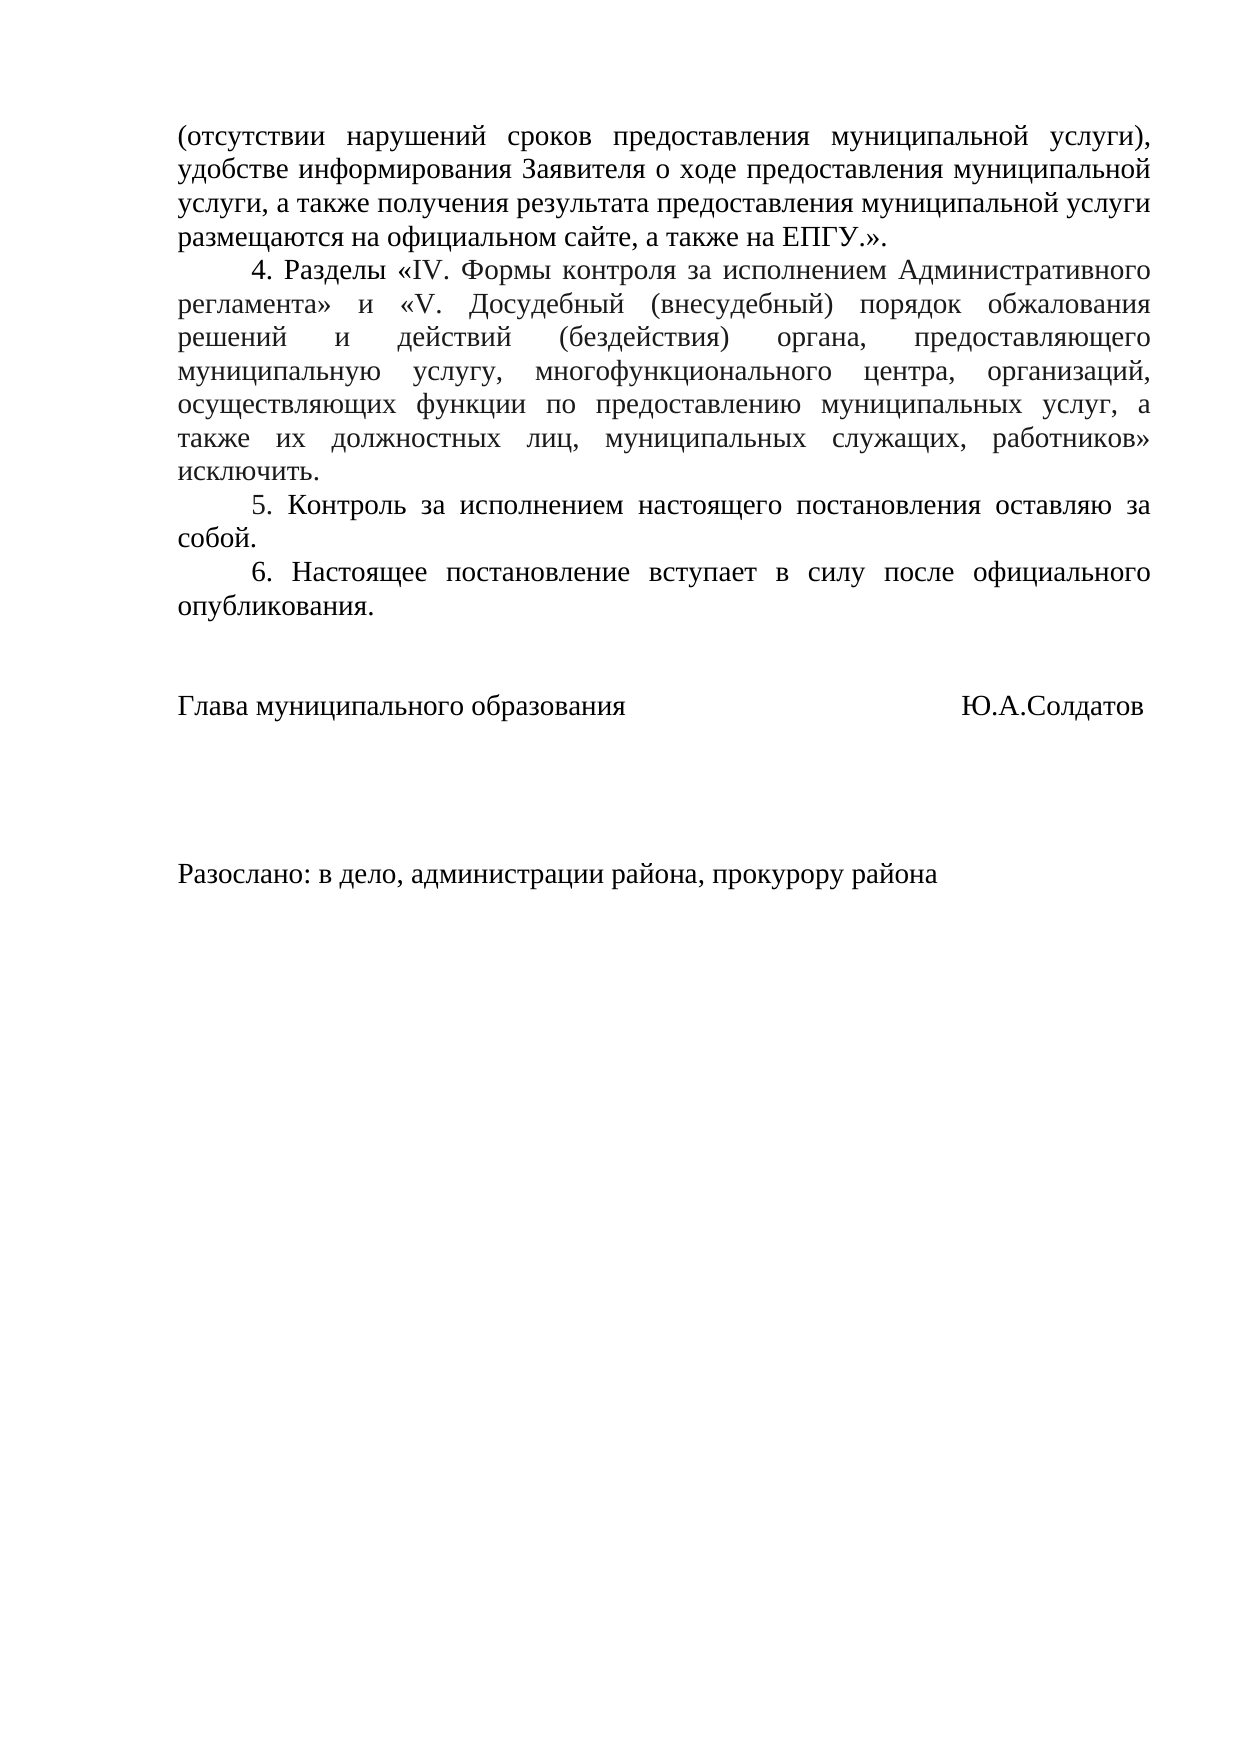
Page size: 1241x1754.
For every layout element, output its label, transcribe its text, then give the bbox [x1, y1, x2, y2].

text 6. Настоящее постановление вступает в силу после официального опубликования. [177, 554, 1152, 621]
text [177, 118, 1152, 252]
text 5. Контроль за исполнением настоящего постановления оставляю за собой. [177, 487, 1152, 554]
text Глава муниципального образования Ю.А.Солдатов [177, 688, 1152, 722]
text Разослано: в дело, администрации района, прокурору района [177, 856, 1152, 889]
text 4. Разделы «IV. Формы контроля за исполнением Административного регламента» и «V. Досудебный (внесудебный) порядок обжалования решений и действий (бездействия) органа, предоставляющего муниципальную услугу, многофункционального центра, организаций, осуществляющих функции по предоставлению муниципальных услуг, а также их должностных лиц, муниципальных служащих, работников» исключить. [177, 252, 1152, 487]
